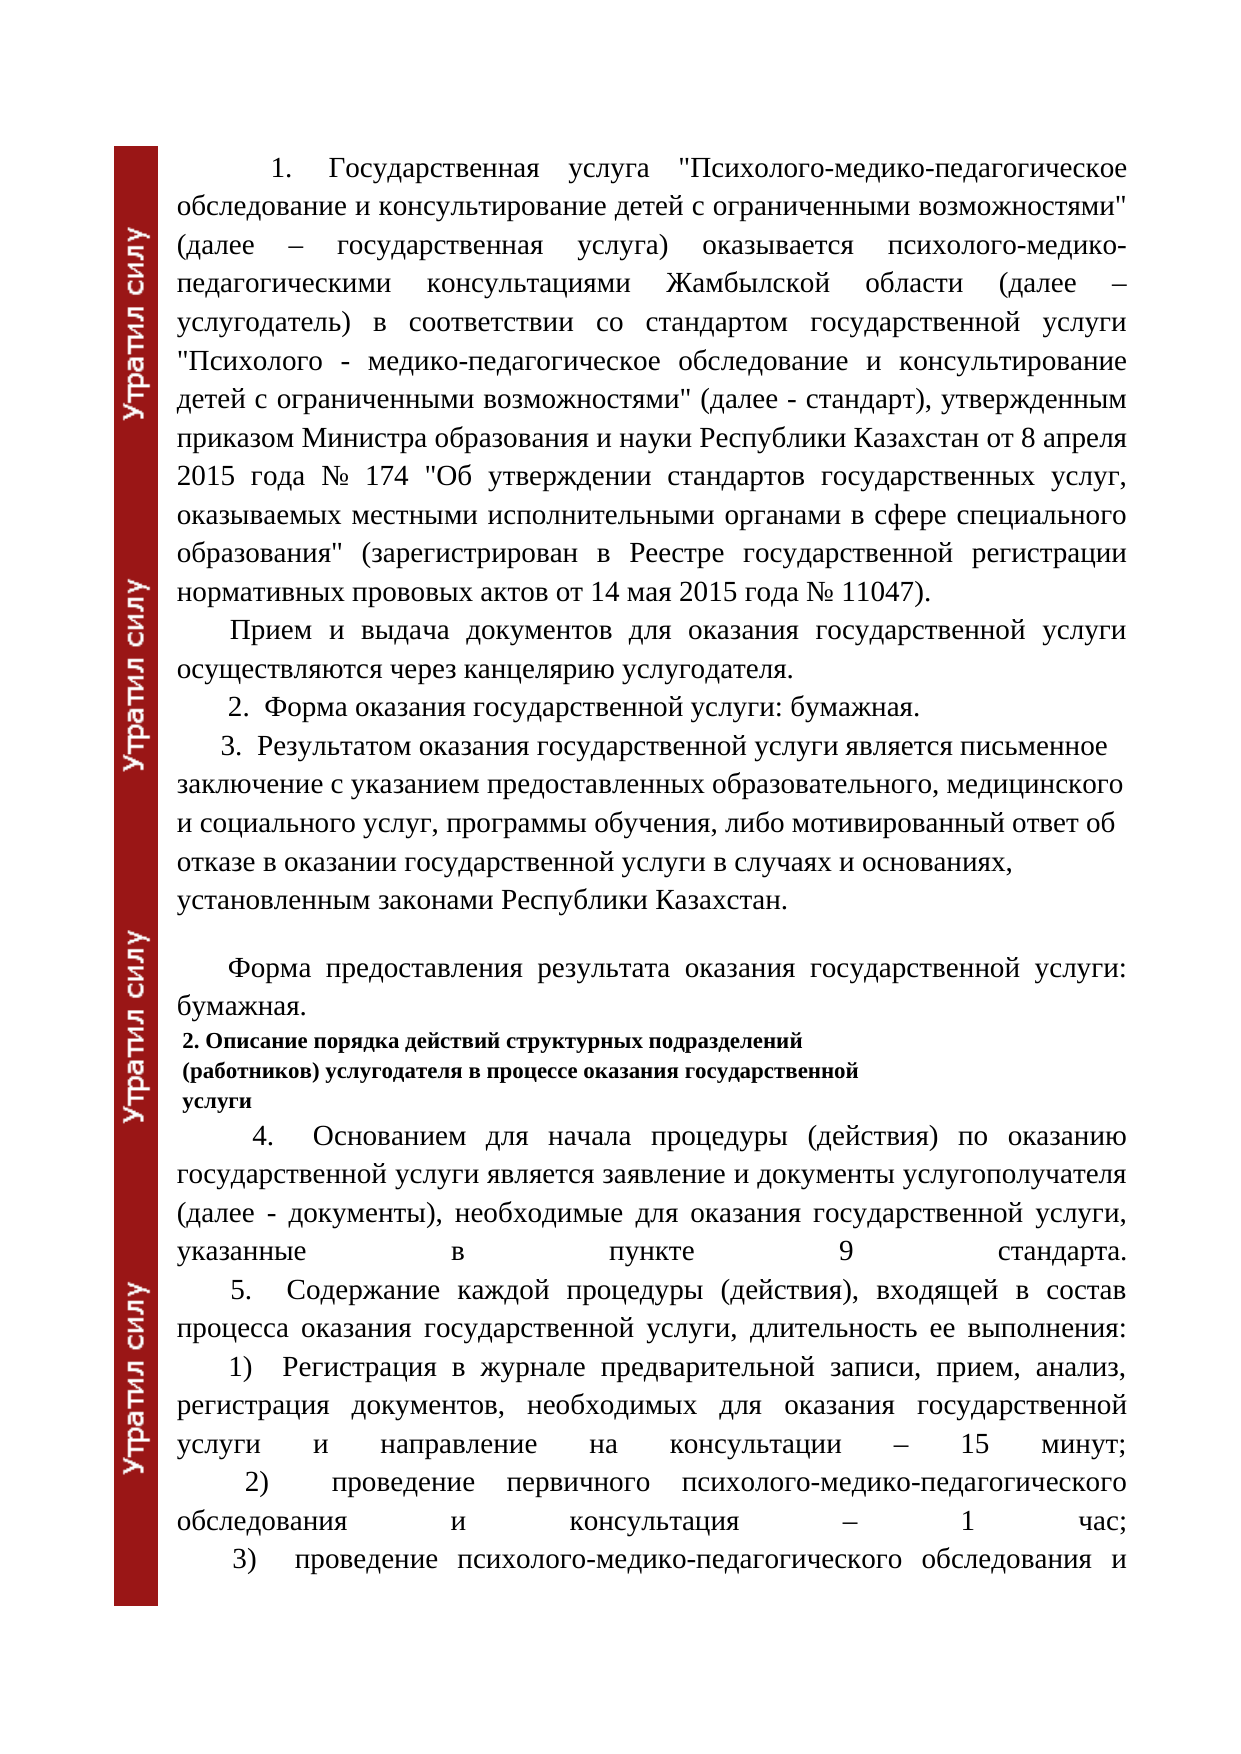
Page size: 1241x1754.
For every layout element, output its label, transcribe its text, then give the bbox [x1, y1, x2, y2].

picture [114, 1022, 158, 1027]
text 1. Государственная услуга "Психолого-медико-педагогическое обследование и консультирование детей с ограниченными возможностями" (далее – государственная услуга) оказывается психолого-медико-педагогическими консультациями Жамбылской области (далее – услугодатель) в соответствии со стандартом государственной услуги "Психолого - медико-педагогическое обследование и консультирование детей с ограниченными возможностями" (далее - стандарт), утвержденным приказом Министра образования и науки Республики Казахстан от 8 апреля 2015 года № 174 "Об утверждении стандартов государственных услуг, оказываемых местными исполнительными органами в сфере специального образования" (зарегистрирован в Реестре государственной регистрации нормативных прововых актов от 14 мая 2015 года № 11047). [112, 150, 1128, 607]
picture [114, 684, 158, 689]
picture [114, 1053, 158, 1057]
text 2. Описание порядка действий структурных подразделений [112, 1027, 1128, 1053]
picture [114, 946, 158, 950]
picture [114, 146, 158, 150]
picture [114, 1083, 158, 1087]
picture [114, 1114, 158, 1118]
text Прием и выдача документов для оказания государственной услуги осуществляются через канцелярию услугодателя. [112, 612, 1128, 684]
text Форма предоставления результата оказания государственной услуги: бумажная. [112, 950, 1128, 1022]
text (работников) услугодателя в процессе оказания государственной [112, 1057, 1128, 1083]
picture [114, 607, 158, 612]
picture [114, 1575, 158, 1606]
text услуги [112, 1087, 1128, 1114]
text 2. Форма оказания государственной услуги: бумажная. 3. Результатом оказания государственной услуги является письменное заключение с указанием предоставленных образовательного, медицинского и социального услуг, программы обучения, либо мотивированный ответ об отказе в оказании государственной услуги в случаях и основаниях, установленным законами Республики Казахстан. [112, 689, 1128, 946]
